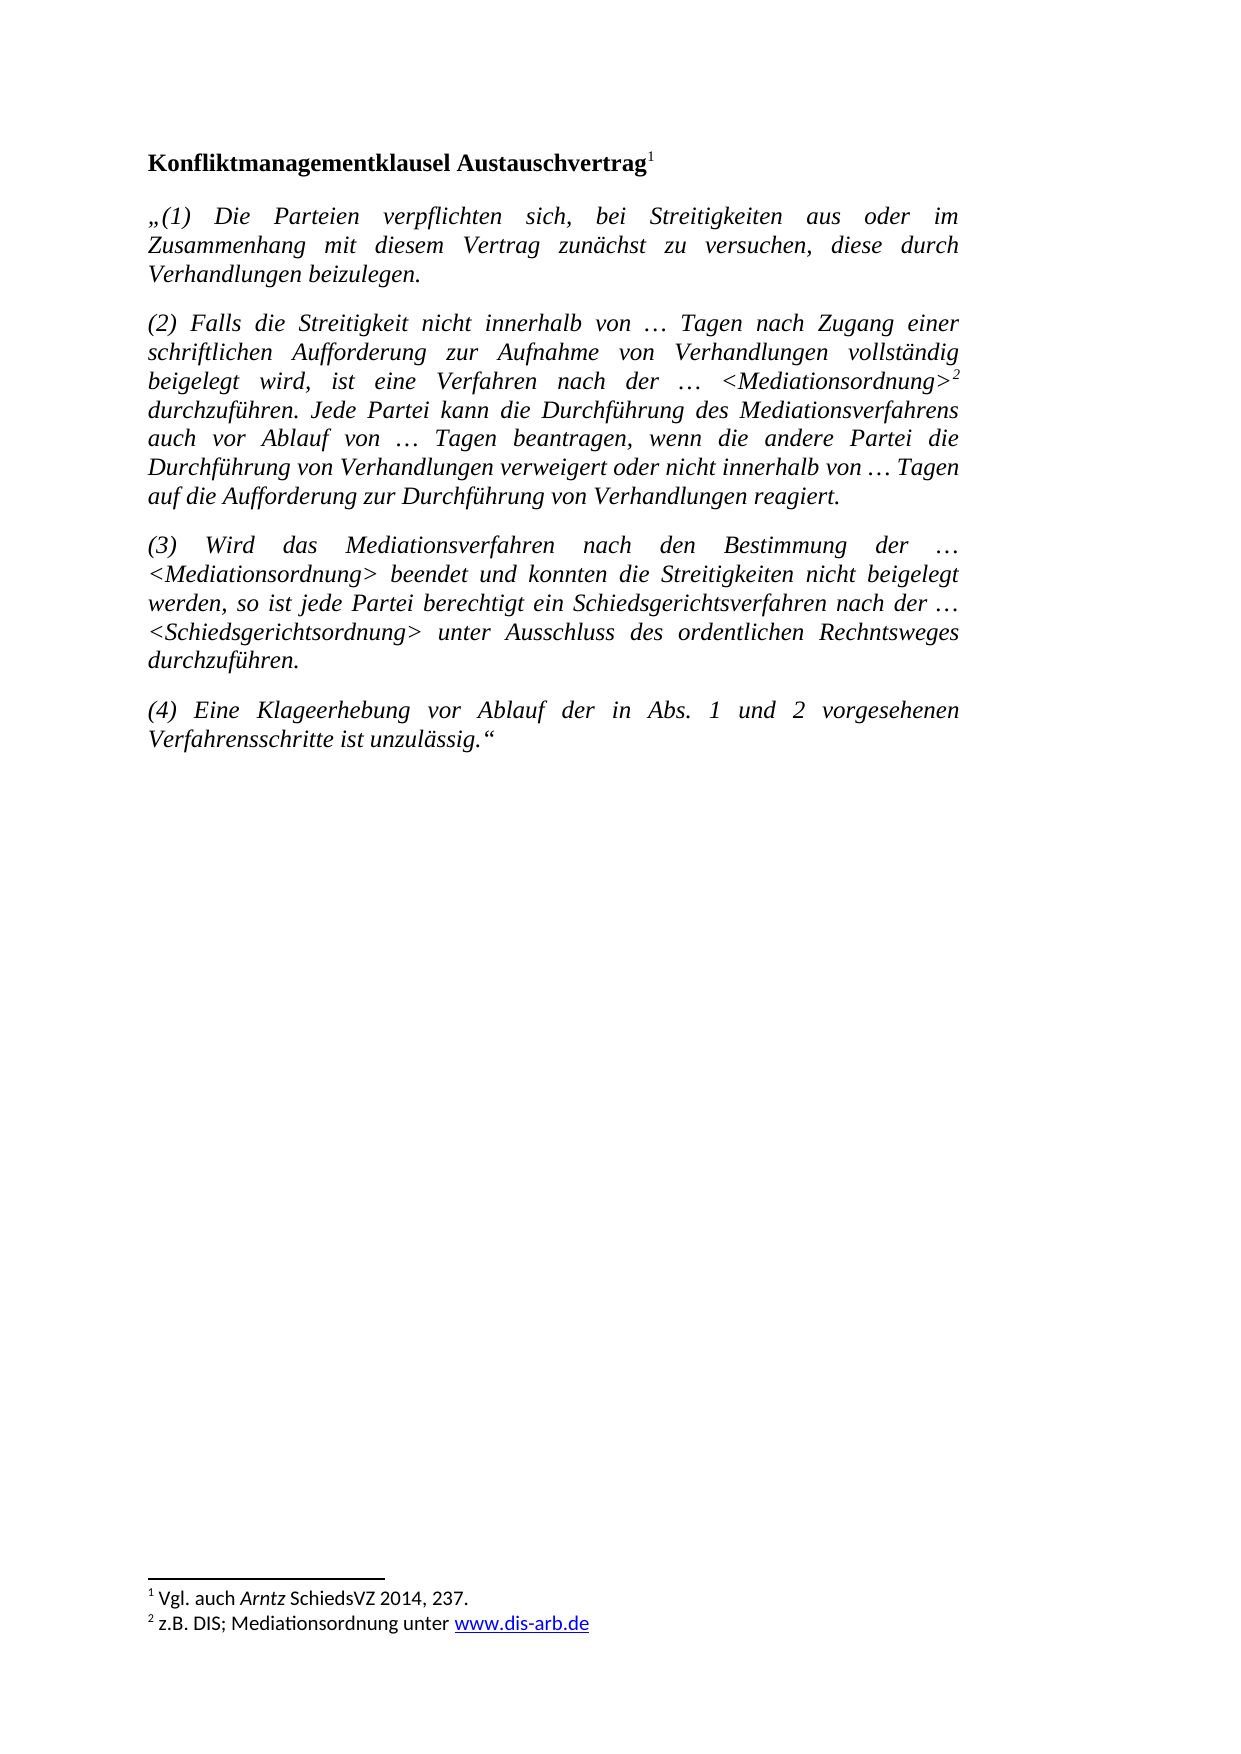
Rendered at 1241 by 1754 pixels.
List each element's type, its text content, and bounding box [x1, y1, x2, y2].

text (2) Falls die Streitigkeit nicht innerhalb von … Tagen nach Zugang einer schriftlichen Aufforderung zur Aufnahme von Verhandlungen vollständig beigelegt wird, ist eine Verfahren nach der … <Mediationsordnung> durchzuführen. Jede Partei kann die Durchführung des Mediationsverfahrens auch vor Ablauf von … Tagen beantragen, wenn die andere Partei die Durchführung von Verhandlungen verweigert oder nicht innerhalb von … Tagen auf die Aufforderung zur Durchführung von Verhandlungen reagiert. [148, 308, 960, 510]
text Konfliktmanagementklausel Austauschvertrag [148, 148, 974, 176]
text (3) Wird das Mediationsverfahren nach den Bestimmung der … <Mediationsordnung> beendet und konnten die Streitigkeiten nicht beigelegt werden, so ist jede Partei berechtigt ein Schiedsgerichtsverfahren nach der … <Schiedsgerichtsordnung> unter Ausschluss des ordentlichen Rechntsweges durchzuführen. [148, 531, 960, 674]
text (4) Eine Klageerhebung vor Ablauf der in Abs. 1 und 2 vorgesehenen Verfahrensschritte ist unzulässig.“ [148, 695, 960, 753]
text „(1) Die Parteien verpflichten sich, bei Streitigkeiten aus oder im Zusammenhang mit diesem Vertrag zunächst zu versuchen, diese durch Verhandlungen beizulegen. [148, 201, 960, 288]
